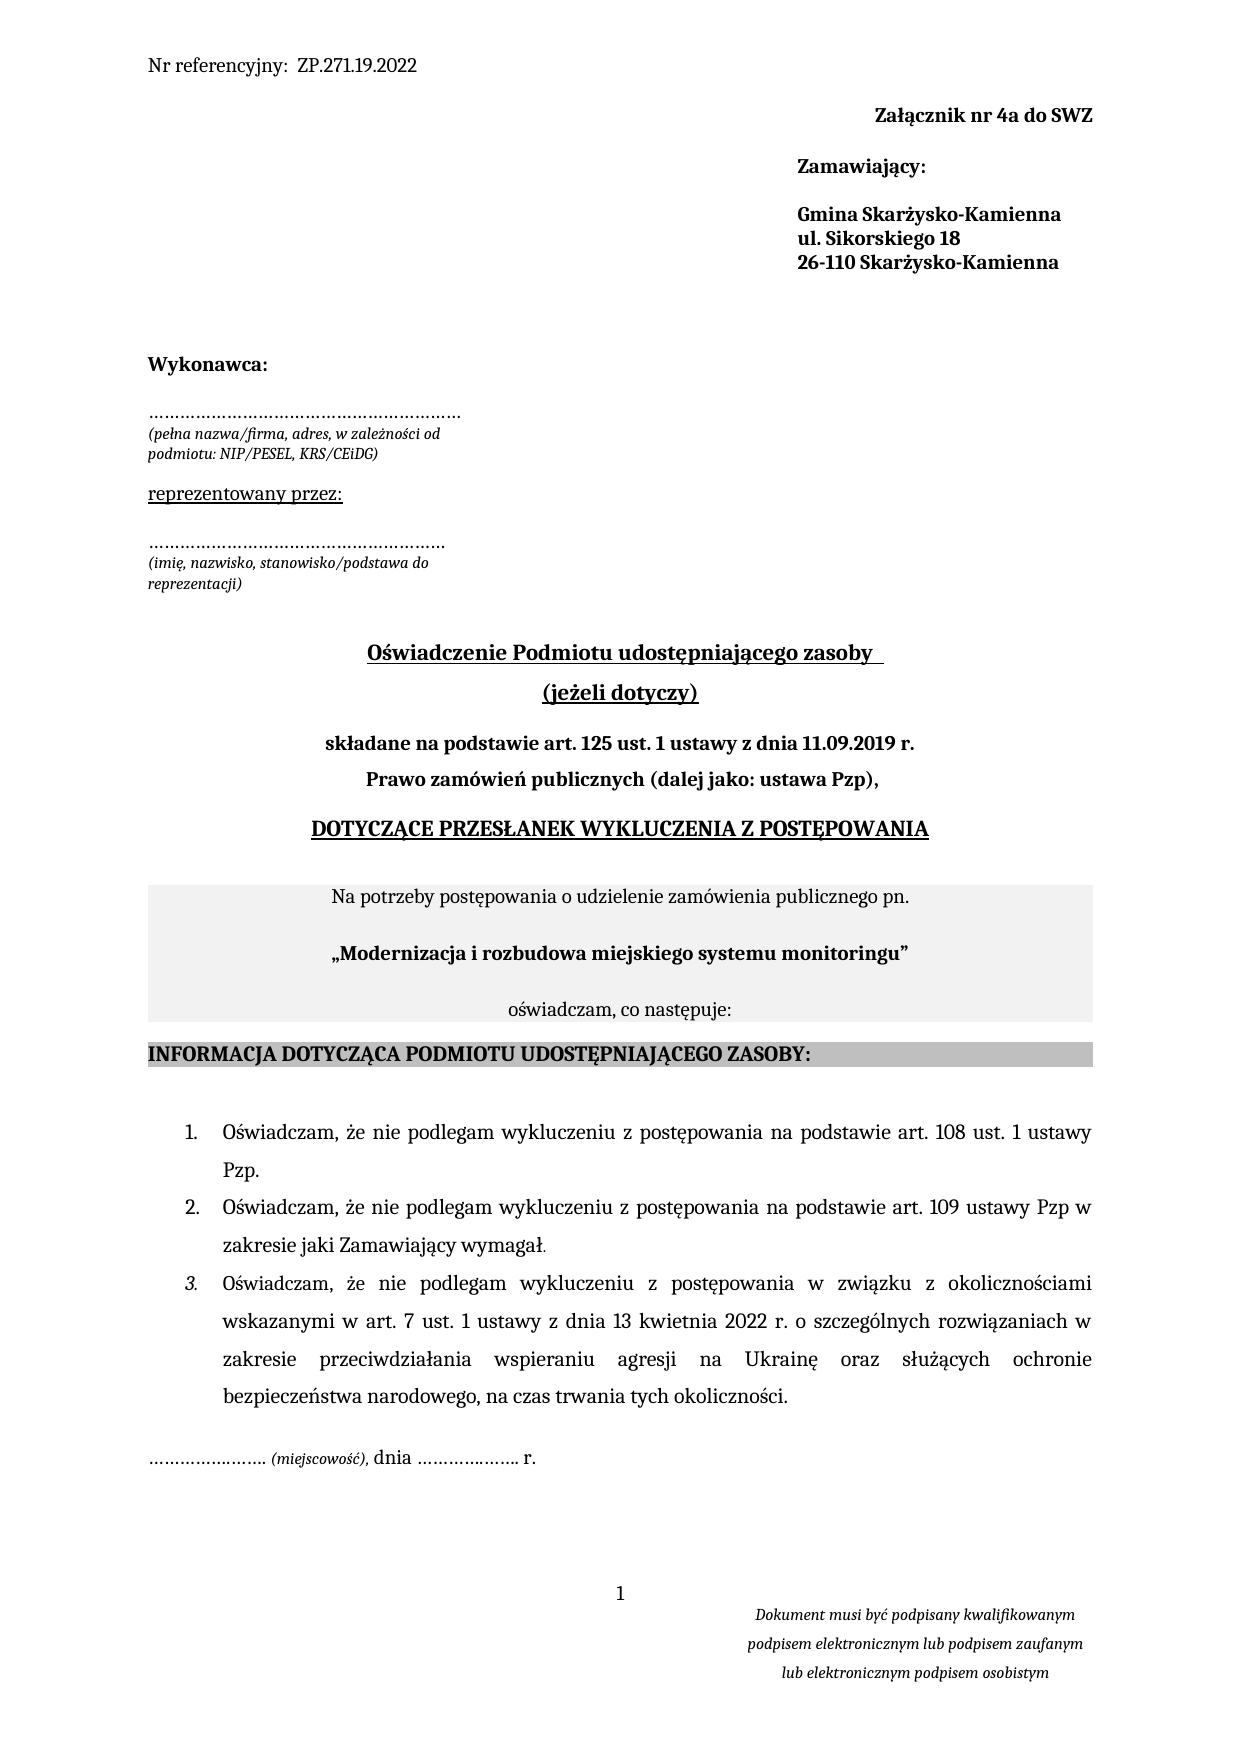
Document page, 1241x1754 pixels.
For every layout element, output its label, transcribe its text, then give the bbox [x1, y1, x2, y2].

text 26-110 Skarżysko-Kamienna [797, 251, 1093, 275]
text …………….……. (miejscowość), dnia ………….……. r. [148, 1446, 1093, 1470]
text INFORMACJA DOTYCZĄCA PODMIOTU UDOSTĘPNIAJĄCEGO ZASOBY: [148, 1042, 1093, 1067]
text Na potrzeby postępowania o udzielenie zamówienia publicznego pn. [148, 885, 1093, 909]
text ………………………………………………… [148, 530, 472, 554]
text Załącznik nr 4a do SWZ [694, 103, 1093, 127]
text …………………………………………………… [148, 400, 472, 424]
list Oświadczam, że nie podlegam wykluczeniu z postępowania w związku z okolicznościami wskazanymi w art. 7 ust. 1 ustawy z dnia 13 kwietnia 2022 r. o szczególnych rozwiązaniach w zakresie przeciwdziałania wspieraniu agresji na Ukrainę oraz służących ochronie bezpieczeństwa narodowego, na czas trwania tych okoliczności. [185, 1271, 1093, 1409]
text ul. Sikorskiego 18 [797, 227, 1093, 251]
text Gmina Skarżysko-Kamienna [797, 203, 1093, 227]
text składane na podstawie art. 125 ust. 1 ustawy z dnia 11.09.2019 r. [148, 732, 1093, 756]
text Oświadczenie Podmiotu udostępniającego zasoby [148, 640, 1093, 667]
text (imię, nazwisko, stanowisko/podstawa do reprezentacji) [148, 554, 472, 594]
text Prawo zamówień publicznych (dalej jako: ustawa Pzp), [148, 768, 1093, 792]
text DOTYCZĄCE PRZESŁANEK WYKLUCZENIA Z POSTĘPOWANIA [148, 816, 1093, 842]
text Wykonawca: [148, 352, 1093, 376]
text (pełna nazwa/firma, adres, w zależności od podmiotu: NIP/PESEL, KRS/CEiDG) [148, 424, 472, 464]
text „Modernizacja i rozbudowa miejskiego systemu monitoringu” [148, 941, 1093, 965]
text Zamawiający: [797, 155, 1093, 179]
text oświadczam, co następuje: [148, 998, 1093, 1022]
list Oświadczam, że nie podlegam wykluczeniu z postępowania na podstawie art. 108 ust. 1 ustawy Pzp. [185, 1119, 1093, 1182]
text reprezentowany przez: [148, 482, 1093, 506]
list Oświadczam, że nie podlegam wykluczeniu z postępowania na podstawie art. 109 ustawy Pzp w zakresie jaki Zamawiający wymagał. [185, 1195, 1093, 1258]
text (jeżeli dotyczy) [148, 680, 1093, 706]
